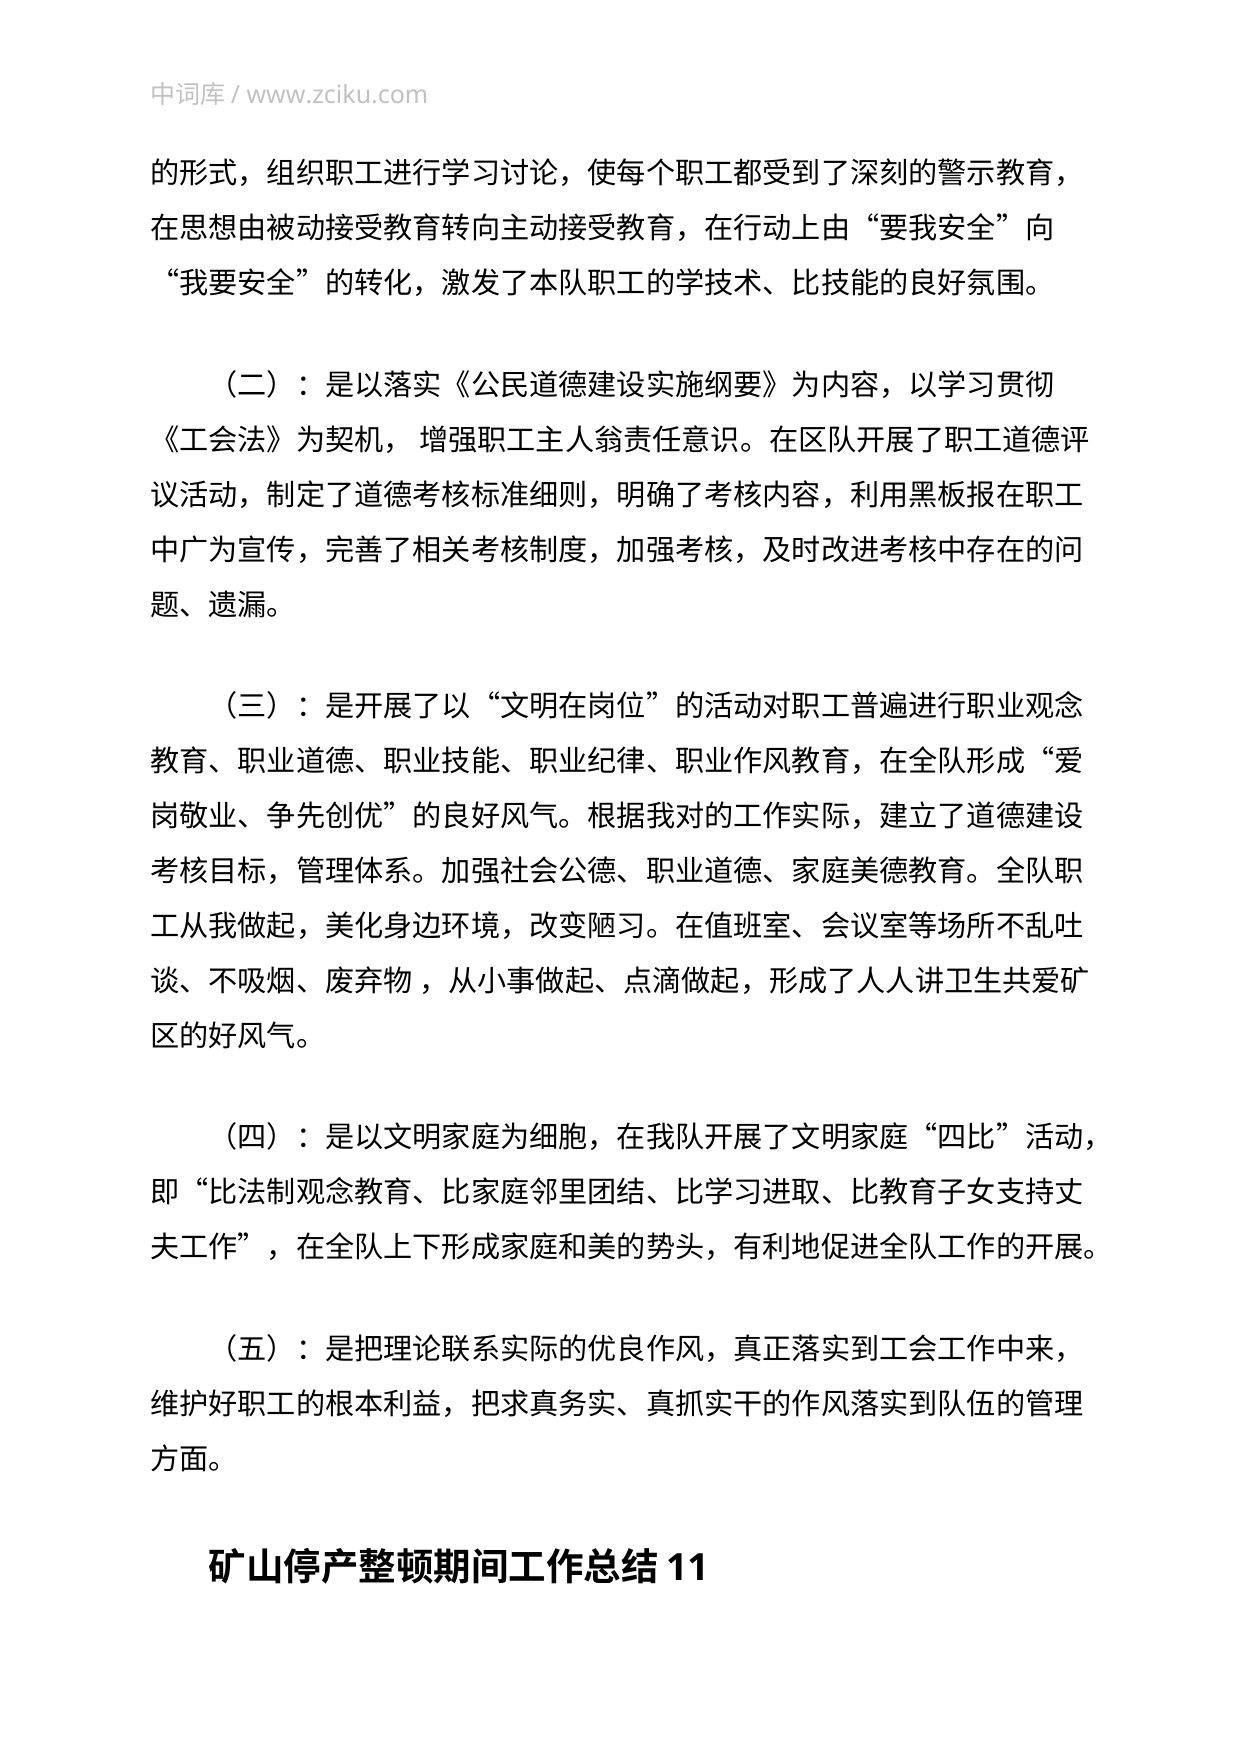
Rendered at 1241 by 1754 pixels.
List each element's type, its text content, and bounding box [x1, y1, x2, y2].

text 矿山停产整顿期间工作总结11 [150, 1537, 1090, 1592]
text （四）：是以文明家庭为细胞，在我队开展了文明家庭“四比”活动，即“比法制观念教育、比家庭邻里团结、比学习进取、比教育子女支持丈夫工作”，在全队上下形成家庭和美的势头，有利地促进全队工作的开展。 [150, 1114, 1090, 1266]
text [150, 150, 1090, 302]
text （五）：是把理论联系实际的优良作风，真正落实到工会工作中来，维护好职工的根本利益，把求真务实、真抓实干的作风落实到队伍的管理方面。 [150, 1326, 1090, 1478]
text （二）：是以落实《公民道德建设实施纲要》为内容，以学习贯彻《工会法》为契机， 增强职工主人翁责任意识。在区队开展了职工道德评议活动，制定了道德考核标准细则，明确了考核内容，利用黑板报在职工中广为宣传，完善了相关考核制度，加强考核，及时改进考核中存在的问题、遗漏。 [150, 362, 1090, 623]
text （三）：是开展了以“文明在岗位”的活动对职工普遍进行职业观念教育、职业道德、职业技能、职业纪律、职业作风教育，在全队形成“爱岗敬业、争先创优”的良好风气。根据我对的工作实际，建立了道德建设考核目标，管理体系。加强社会公德、职业道德、家庭美德教育。全队职工从我做起，美化身边环境，改变陋习。在值班室、会议室等场所不乱吐谈、不吸烟、废弃物 ，从小事做起、点滴做起，形成了人人讲卫生共爱矿区的好风气。 [150, 683, 1090, 1054]
